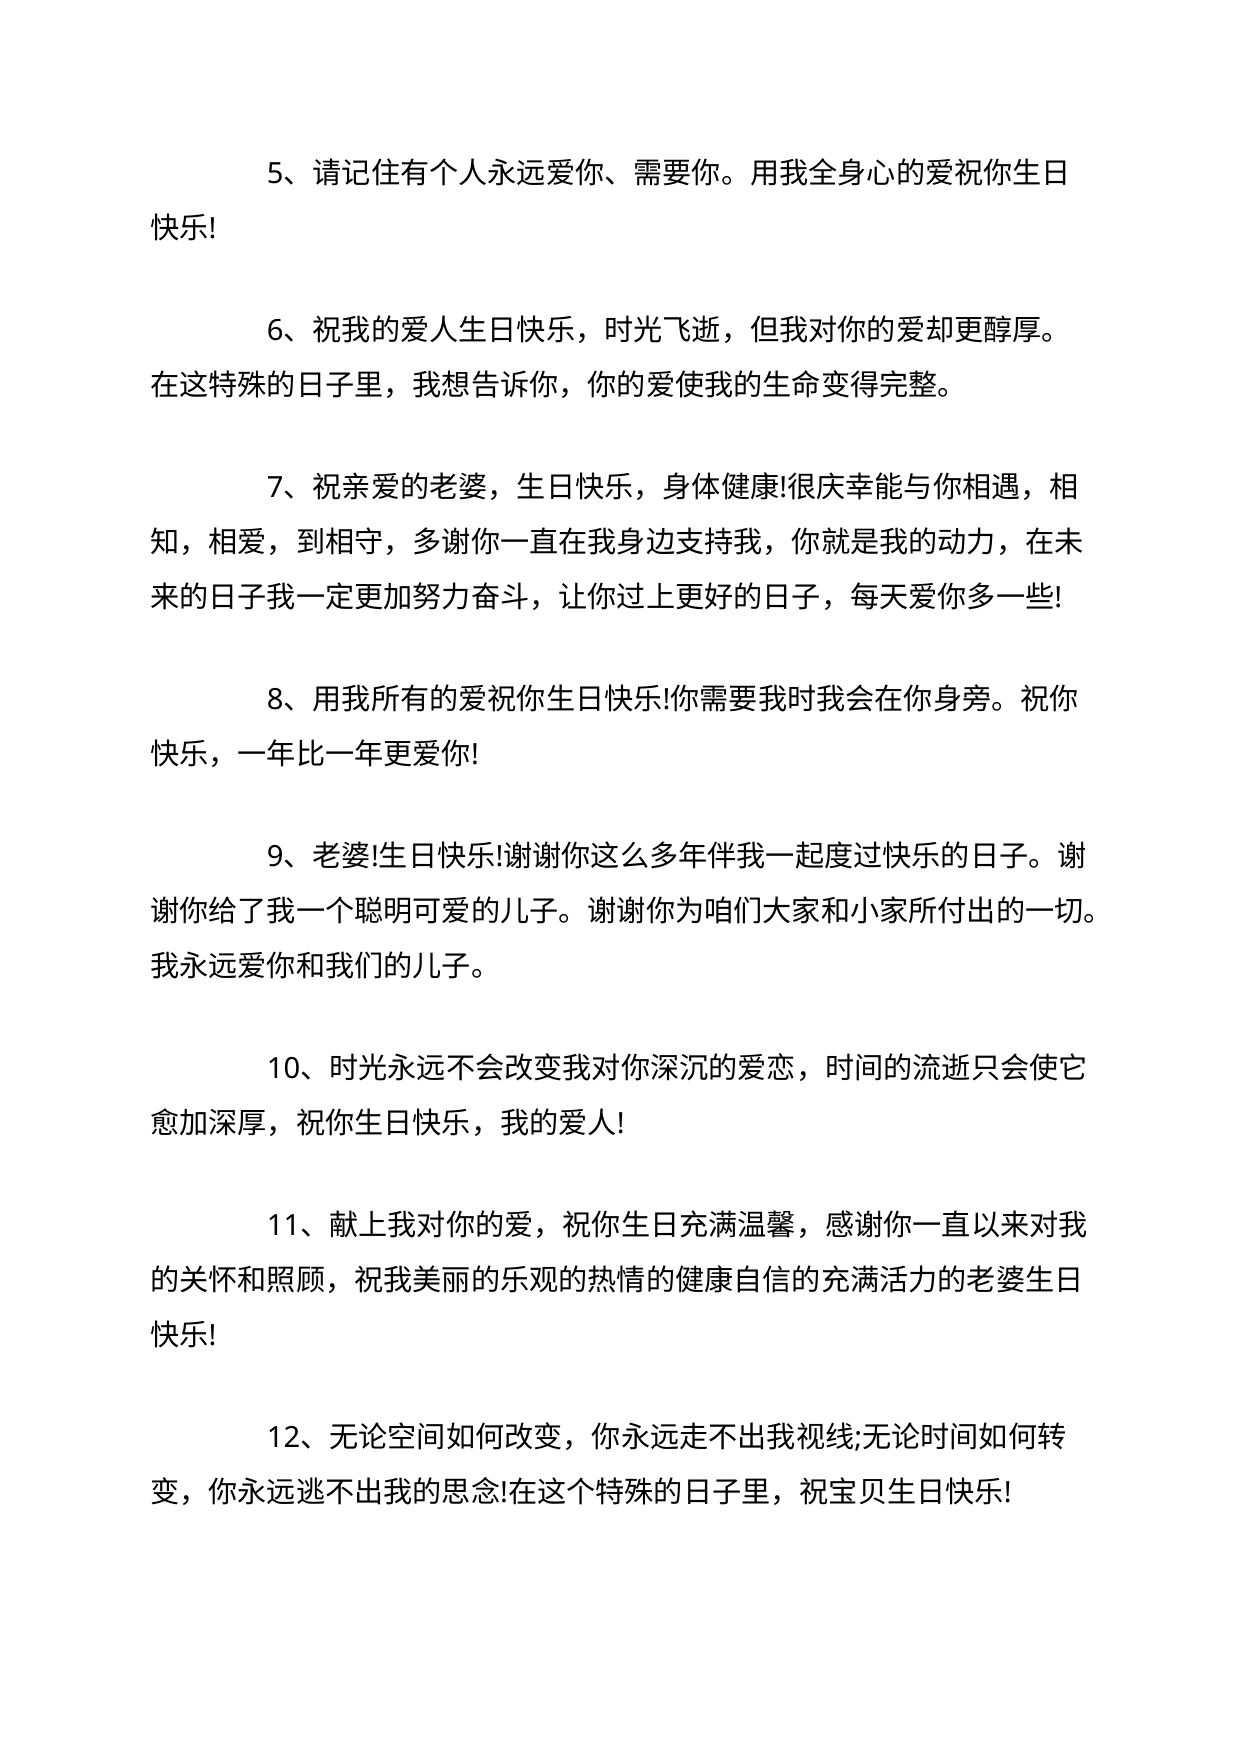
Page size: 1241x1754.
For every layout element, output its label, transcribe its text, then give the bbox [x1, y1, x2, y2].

text 11、献上我对你的爱，祝你生日充满温馨，感谢你一直以来对我的关怀和照顾，祝我美丽的乐观的热情的健康自信的充满活力的老婆生日快乐! [150, 1201, 1090, 1353]
text 8、用我所有的爱祝你生日快乐!你需要我时我会在你身旁。祝你快乐，一年比一年更爱你! [150, 676, 1090, 773]
text 9、老婆!生日快乐!谢谢你这么多年伴我一起度过快乐的日子。谢谢你给了我一个聪明可爱的儿子。谢谢你为咱们大家和小家所付出的一切。我永远爱你和我们的儿子。 [150, 833, 1090, 985]
text 7、祝亲爱的老婆，生日快乐，身体健康!很庆幸能与你相遇，相知，相爱，到相守，多谢你一直在我身边支持我，你就是我的动力，在未来的日子我一定更加努力奋斗，让你过上更好的日子，每天爱你多一些! [150, 464, 1090, 616]
text 10、时光永远不会改变我对你深沉的爱恋，时间的流逝只会使它愈加深厚，祝你生日快乐，我的爱人! [150, 1044, 1090, 1142]
text 12、无论空间如何改变，你永远走不出我视线;无论时间如何转变，你永远逃不出我的思念!在这个特殊的日子里，祝宝贝生日快乐! [150, 1413, 1090, 1511]
text 6、祝我的爱人生日快乐，时光飞逝，但我对你的爱却更醇厚。在这特殊的日子里，我想告诉你，你的爱使我的生命变得完整。 [150, 307, 1090, 404]
text 5、请记住有个人永远爱你、需要你。用我全身心的爱祝你生日快乐! [150, 150, 1090, 247]
